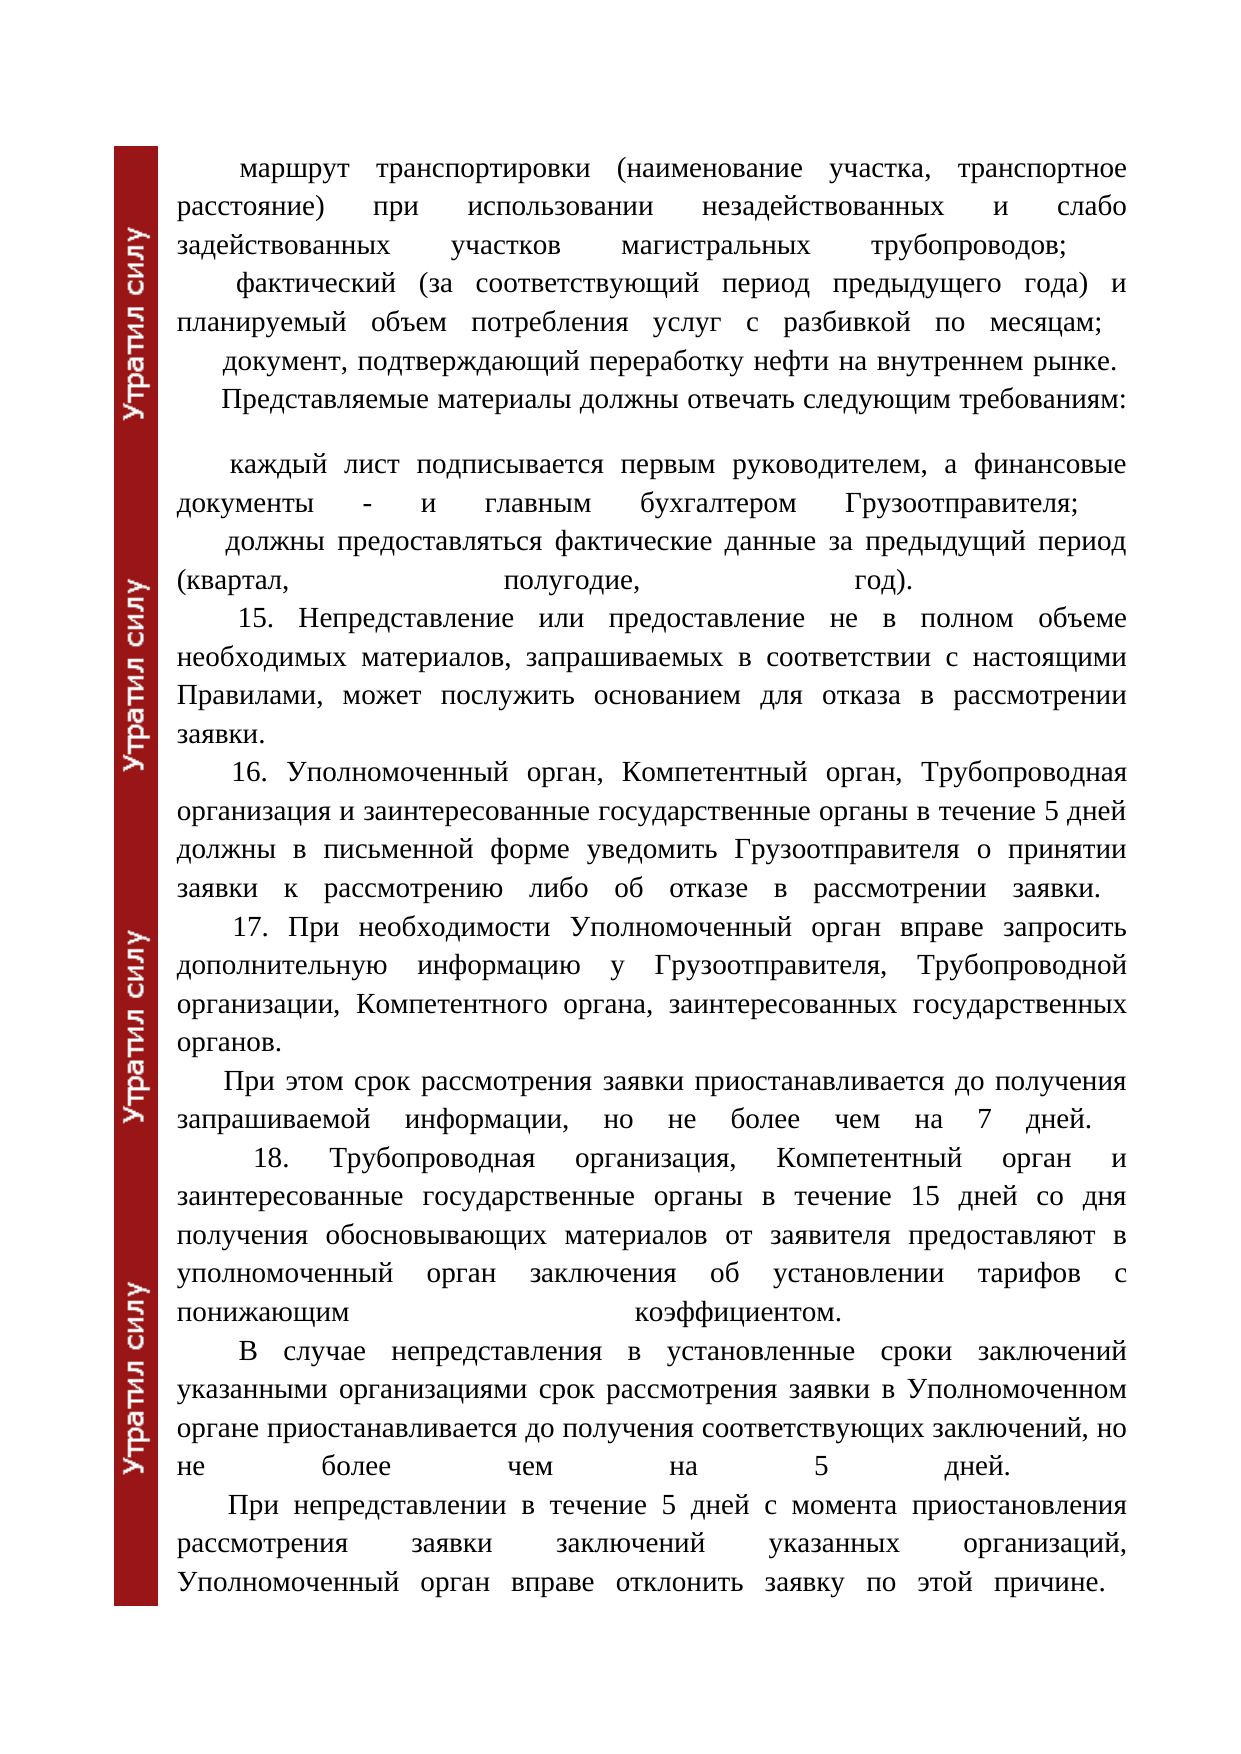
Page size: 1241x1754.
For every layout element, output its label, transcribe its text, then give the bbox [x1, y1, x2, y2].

picture [114, 146, 158, 150]
picture [114, 1597, 158, 1606]
